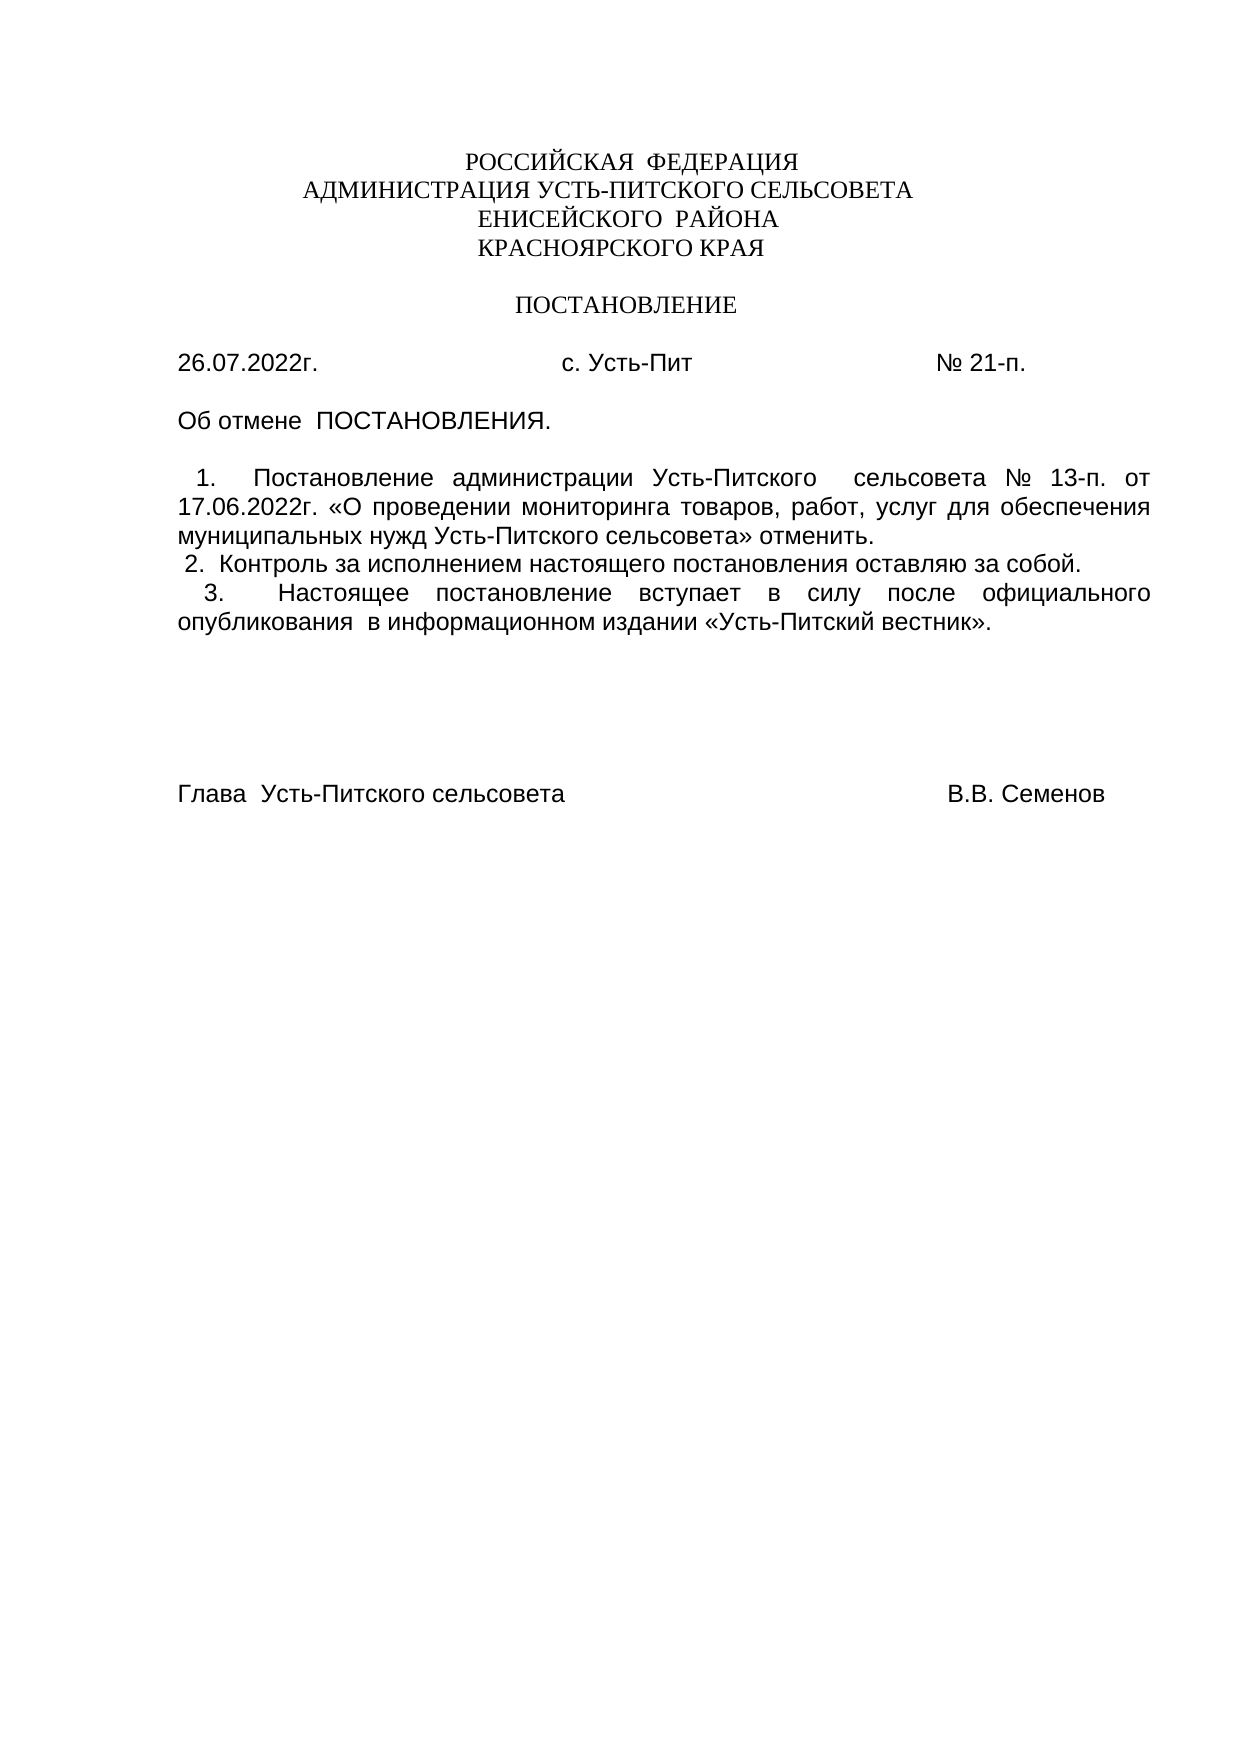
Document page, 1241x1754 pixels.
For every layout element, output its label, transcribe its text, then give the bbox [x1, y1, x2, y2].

text ЕНИСЕЙСКОГО РАЙОНА [177, 204, 1152, 233]
text 26.07.2022г. с. Усть-Пит № 21-п. [177, 348, 1152, 377]
text РОССИЙСКАЯ ФЕДЕРАЦИЯ [177, 147, 1152, 176]
text ПОСТАНОВЛЕНИЕ [177, 291, 1152, 319]
text КРАСНОЯРСКОГО КРАЯ [177, 233, 1152, 262]
text Глава Усть-Питского сельсовета В.В. Семенов [177, 779, 1152, 808]
text Об отмене ПОСТАНОВЛЕНИЯ. [177, 406, 1152, 434]
text 3. Настоящее постановление вступает в силу после официального опубликования в информационном издании «Усть-Питский вестник». [177, 578, 1152, 636]
text АДМИНИСТРАЦИЯ УСТЬ-ПИТСКОГО СЕЛЬСОВЕТА [177, 176, 1152, 204]
text 1. Постановление администрации Усть-Питского сельсовета № 13-п. от 17.06.2022г. «О проведении мониторинга товаров, работ, услуг для обеспечения муниципальных нужд Усть-Питского сельсовета» отменить. [177, 463, 1152, 549]
text 2. Контроль за исполнением настоящего постановления оставляю за собой. [177, 549, 1152, 578]
